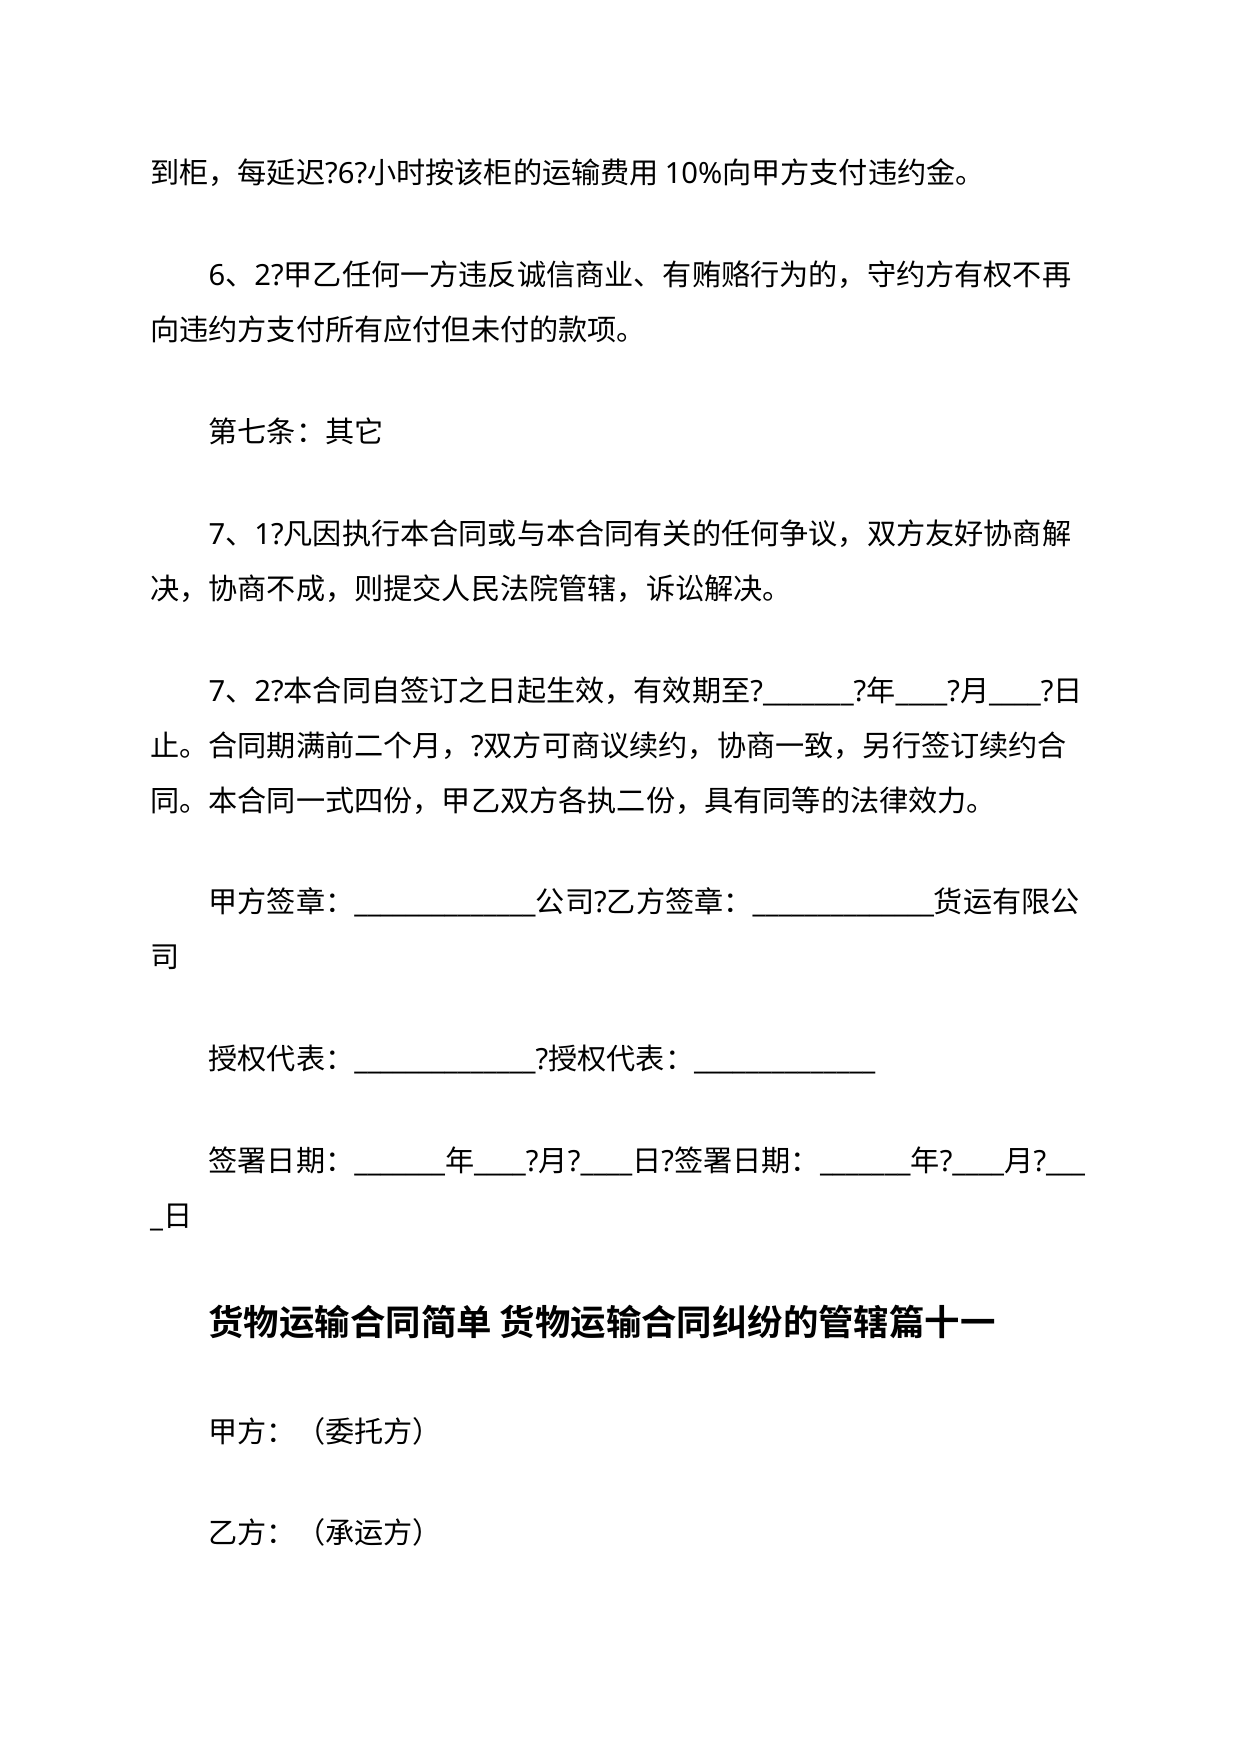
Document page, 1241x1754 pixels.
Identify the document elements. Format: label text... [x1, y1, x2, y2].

text 7、1?凡因执行本合同或与本合同有关的任何争议，双方友好协商解决，协商不成，则提交人民法院管辖，诉讼解决。 [150, 511, 1090, 608]
text 签署日期：_______年____?月?____日?签署日期：_______年?____月?____日 [150, 1138, 1090, 1235]
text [150, 150, 1090, 192]
text 货物运输合同简单 货物运输合同纠纷的管辖篇十一 [150, 1295, 1090, 1346]
text 甲方签章：______________公司?乙方签章：______________货运有限公司 [150, 879, 1090, 976]
text 6、2?甲乙任何一方违反诚信商业、有贿赂行为的，守约方有权不再向违约方支付所有应付但未付的款项。 [150, 252, 1090, 349]
text 第七条：其它 [150, 409, 1090, 451]
text 乙方：（承运方） [150, 1510, 1090, 1552]
text 授权代表：______________?授权代表：______________ [150, 1036, 1090, 1078]
text 甲方：（委托方） [150, 1408, 1090, 1451]
text 7、2?本合同自签订之日起生效，有效期至?_______?年____?月____?日止。合同期满前二个月，?双方可商议续约，协商一致，另行签订续约合同。本合同一式四份，甲乙双方各执二份，具有同等的法律效力。 [150, 667, 1090, 819]
